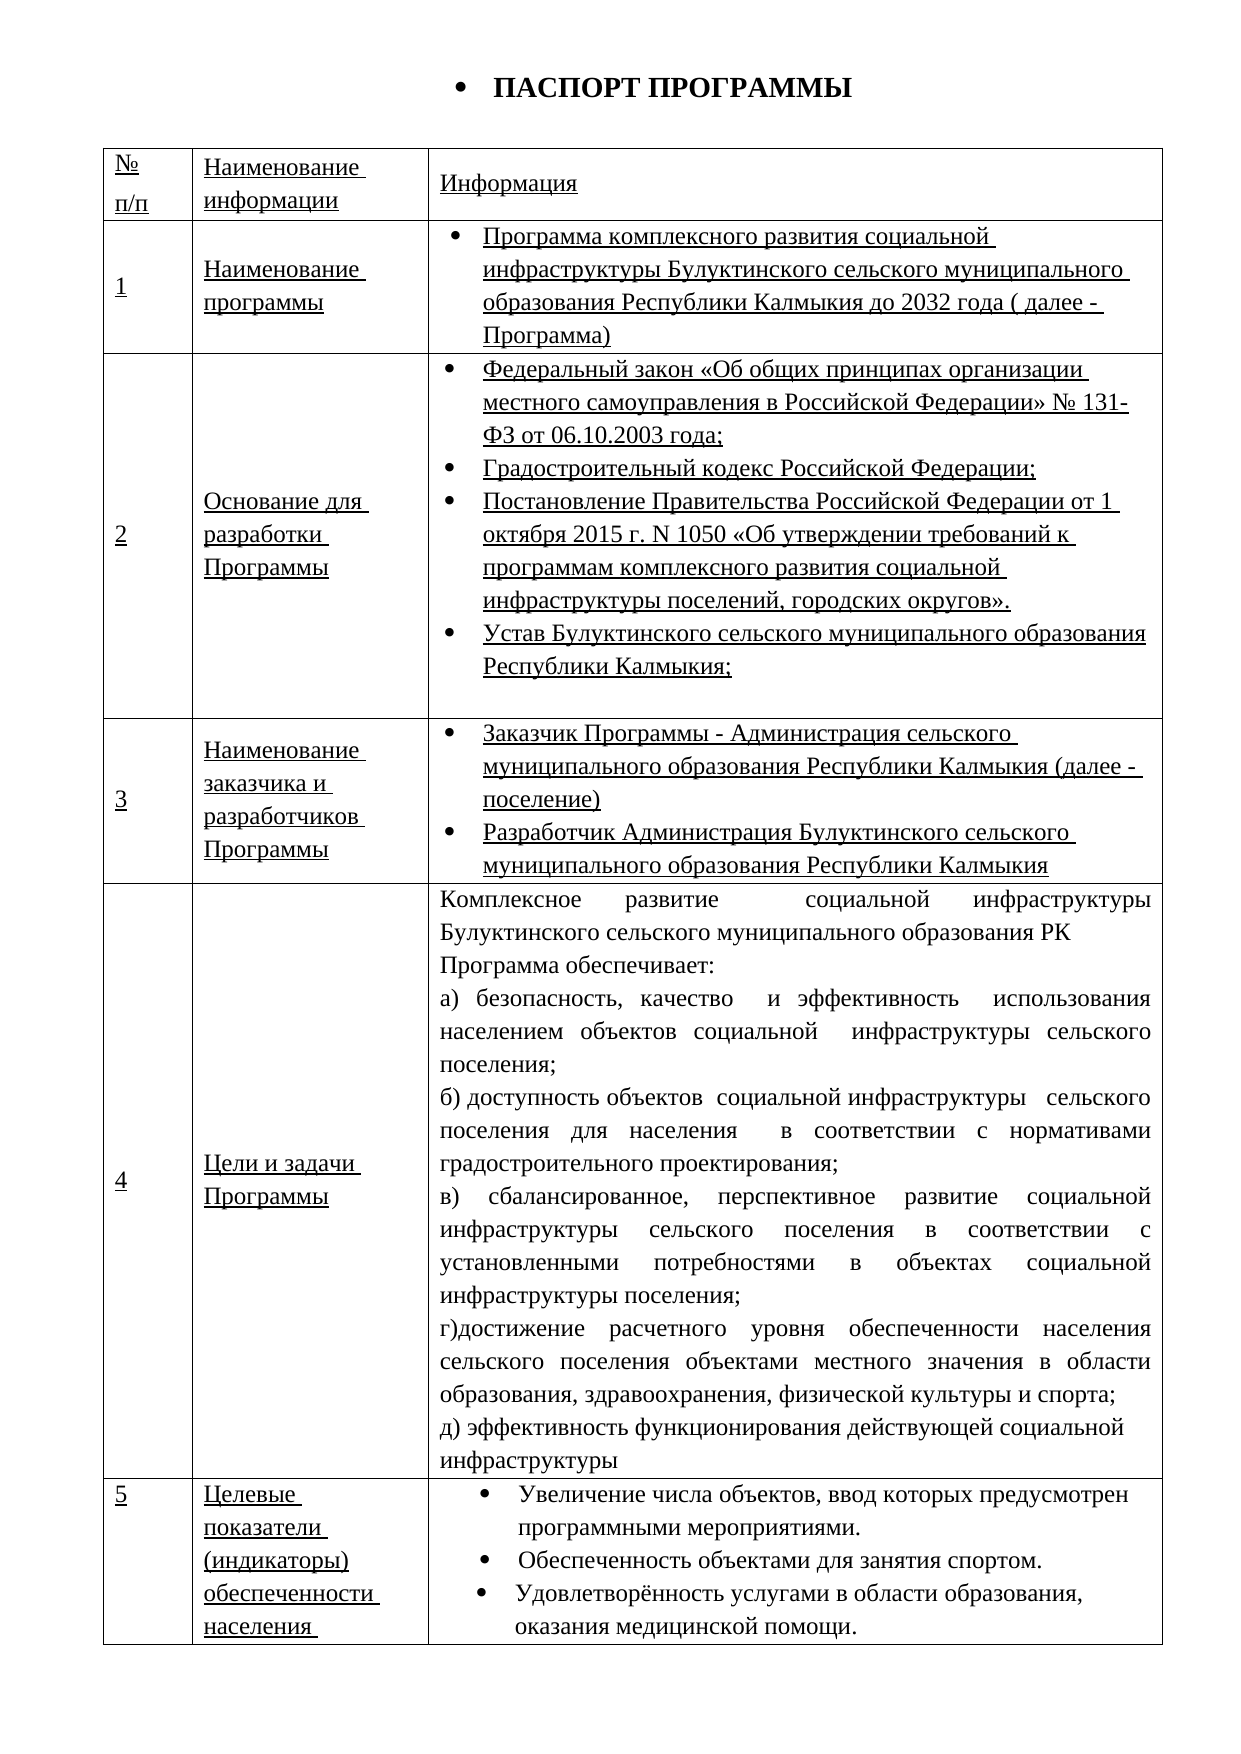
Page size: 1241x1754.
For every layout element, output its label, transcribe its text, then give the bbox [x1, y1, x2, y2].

table_header Информация [429, 149, 1162, 220]
table_cell 5 [104, 1479, 192, 1644]
table_header № п/п [104, 149, 192, 220]
table_cell Основание для разработки Программы [193, 354, 428, 717]
table_header Наименование информации [193, 149, 428, 220]
table_cell Наименование заказчика и разработчиков Программы [193, 719, 428, 883]
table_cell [193, 1479, 428, 1644]
table_cell 4 [104, 884, 192, 1478]
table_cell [429, 1479, 1162, 1644]
table_cell Федеральный закон «Об общих принципах организации местного самоуправления в Российской Федерации» № 131-ФЗ от 06.10.2003 года; Градостроительный кодекс Российской Федерации; Постановление Правительства Российской Федерации от 1 октября 2015 г. N 1050 «Об утверждении требований к программам комплексного развития социальной инфраструктуры поселений, городских округов». Устав Булуктинского сельского муниципального образования Республики Калмыкия; [429, 354, 1162, 717]
table_cell 3 [104, 719, 192, 883]
table_cell Цели и задачи Программы [193, 884, 428, 1478]
table_cell Заказчик Программы - Администрация сельского муниципального образования Республики Калмыкия (далее - поселение) Разработчик Администрация Булуктинского сельского муниципального образования Республики Калмыкия [429, 719, 1162, 883]
table_cell 1 [104, 221, 192, 353]
table_cell Комплексное развитие социальной инфраструктуры Булуктинского сельского муниципального образования РК Программа обеспечивает: а) безопасность, качество и эффективность использования населением объектов социальной инфраструктуры сельского поселения; б) доступность объектов социальной инфраструктуры сельского поселения для населения в соответствии с нормативами градостроительного проектирования; в) сбалансированное, перспективное развитие социальной инфраструктуры сельского поселения в соответствии с установленными потребностями в объектах социальной инфраструктуры поселения; г)достижение расчетного уровня обеспеченности населения сельского поселения объектами местного значения в области образования, здравоохранения, физической культуры и спорта; д) эффективность функционирования действующей социальной инфраструктуры [429, 884, 1162, 1478]
table_cell 2 [104, 354, 192, 717]
list ПАСПОРТ ПРОГРАММЫ [156, 70, 1152, 104]
table_cell Программа комплексного развития социальной инфраструктуры Булуктинского сельского муниципального образования Республики Калмыкия до 2032 года ( далее - Программа) [429, 221, 1162, 353]
table_cell Наименование программы [193, 221, 428, 353]
